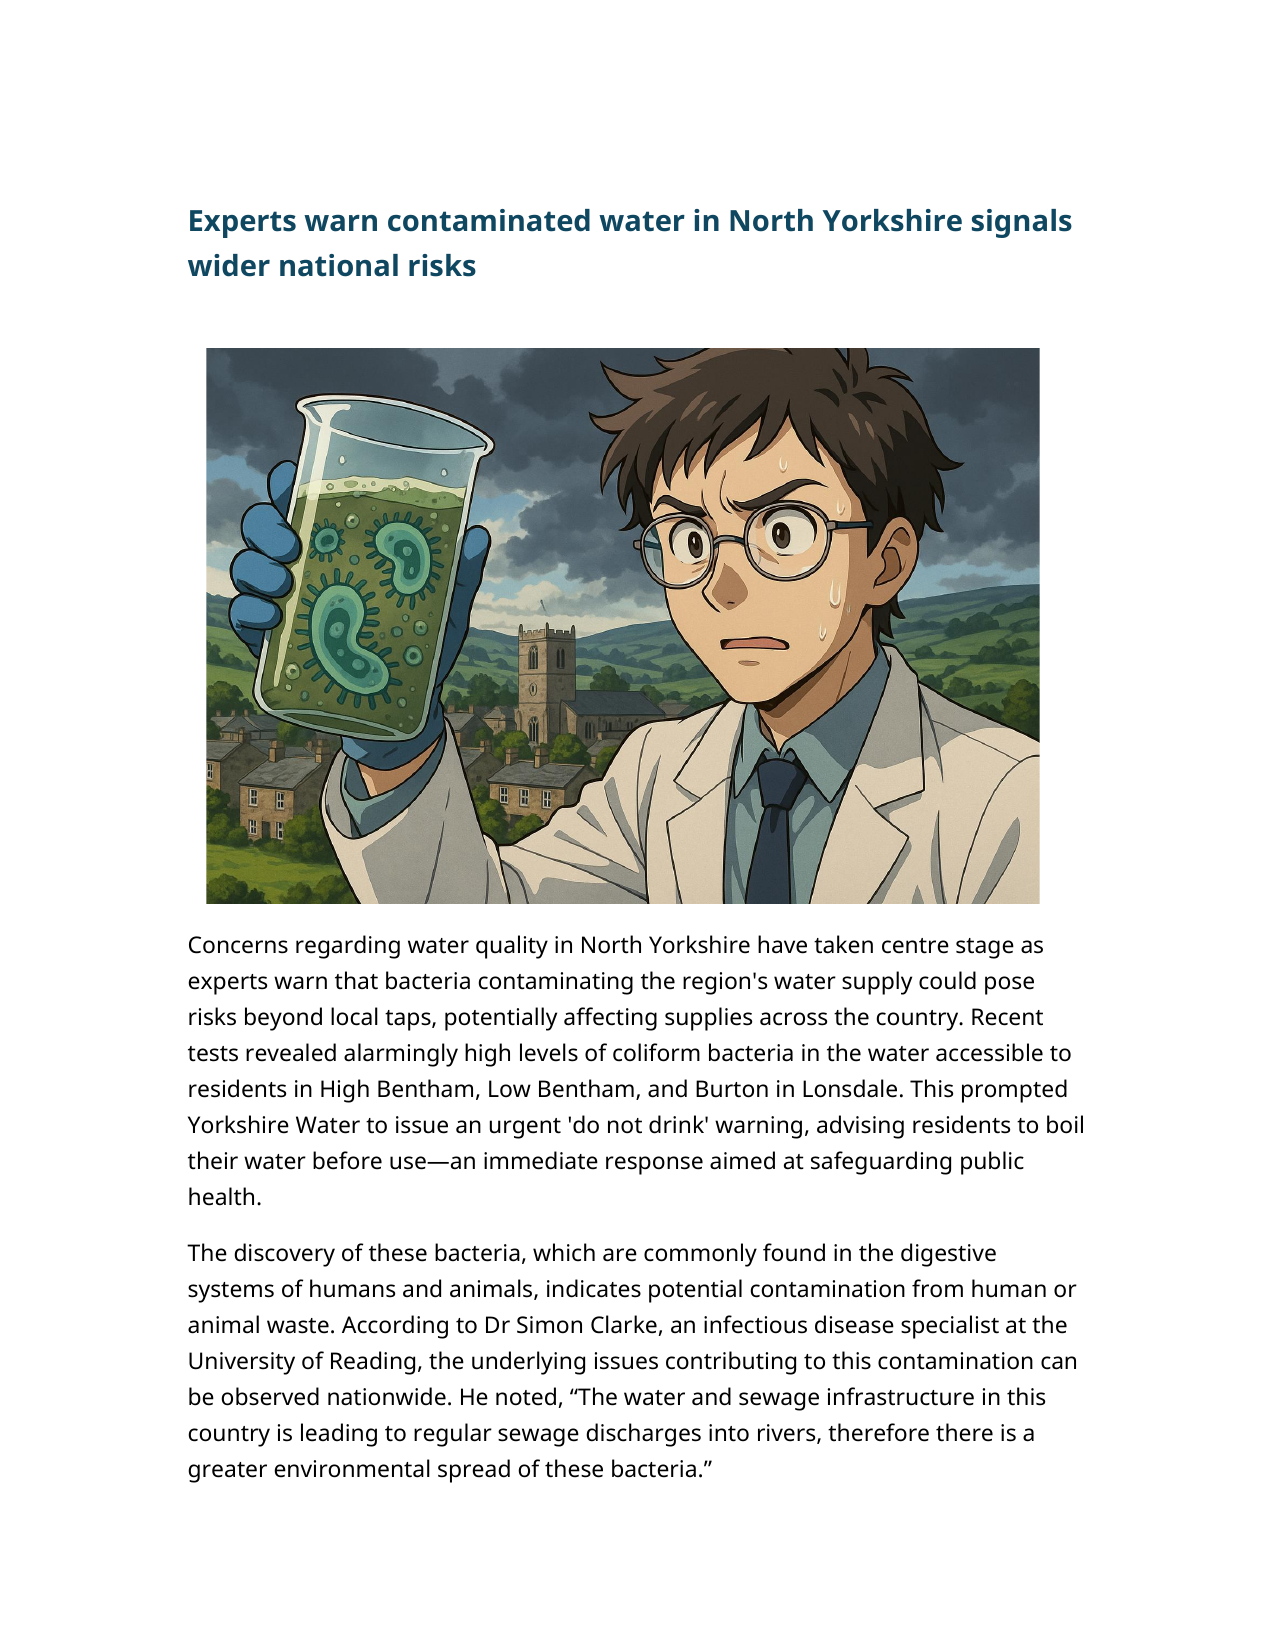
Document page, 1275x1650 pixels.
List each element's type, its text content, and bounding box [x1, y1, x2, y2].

text Concerns regarding water quality in North Yorkshire have taken centre stage as experts warn that bacteria contaminating the region's water supply could pose risks beyond local taps, potentially affecting supplies across the country. Recent tests revealed alarmingly high levels of coliform bacteria in the water accessible to residents in High Bentham, Low Bentham, and Burton in Lonsdale. This prompted Yorkshire Water to issue an urgent 'do not drink' warning, advising residents to boil their water before use—an immediate response aimed at safeguarding public health. [187, 929, 1087, 1212]
text The discovery of these bacteria, which are commonly found in the digestive systems of humans and animals, indicates potential contamination from human or animal waste. According to Dr Simon Clarke, an infectious disease specialist at the University of Reading, the underlying issues contributing to this contamination can be observed nationwide. He noted, “The water and sewage infrastructure in this country is leading to regular sewage discharges into rivers, therefore there is a greater environmental spread of these bacteria.” [187, 1237, 1087, 1484]
subtitle Experts warn contaminated water in North Yorkshire signals wider national risks [187, 200, 1087, 285]
picture [206, 348, 1040, 904]
